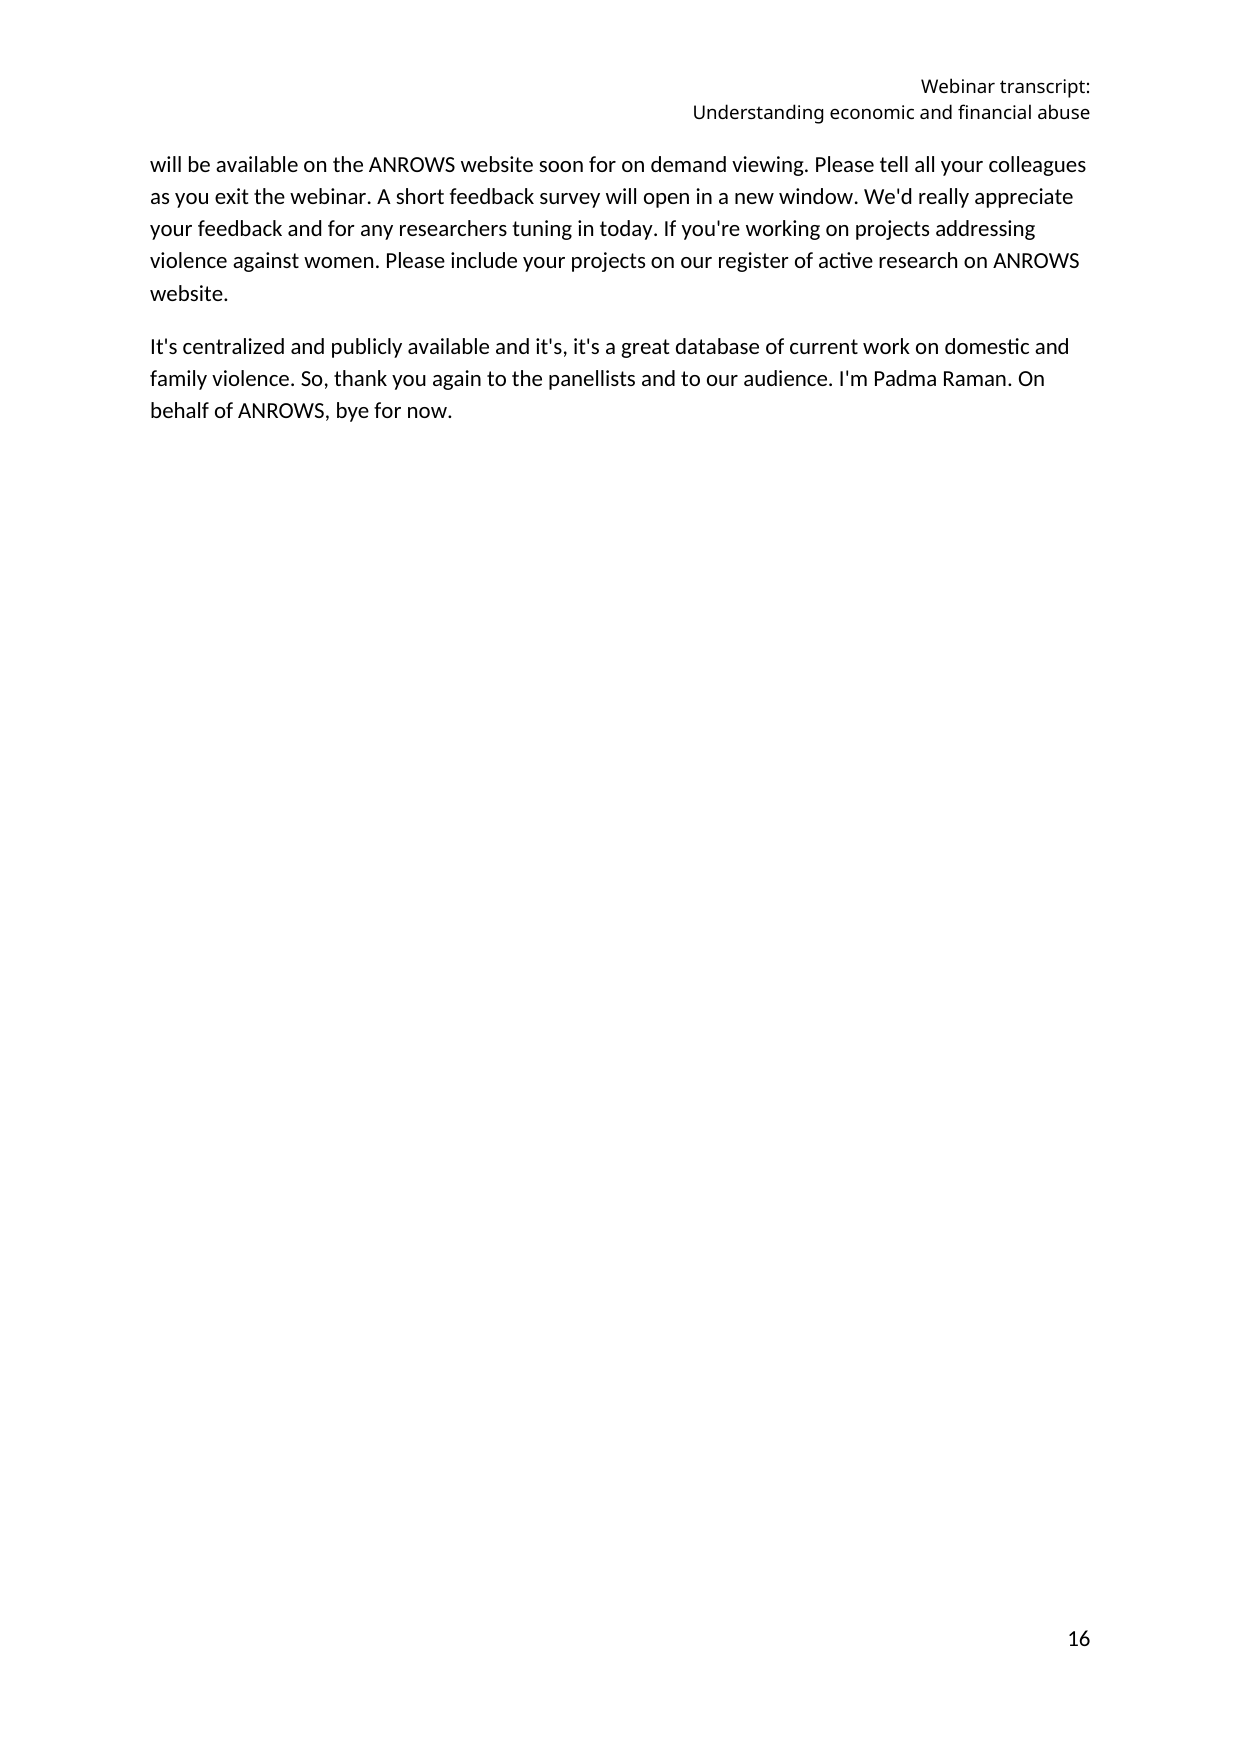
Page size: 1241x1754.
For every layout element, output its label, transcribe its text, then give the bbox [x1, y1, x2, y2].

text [150, 150, 1090, 307]
text It's centralized and publicly available and it's, it's a great database of current work on domestic and family violence. So, thank you again to the panellists and to our audience. I'm Padma Raman. On behalf of ANROWS, bye for now. [150, 332, 1090, 424]
